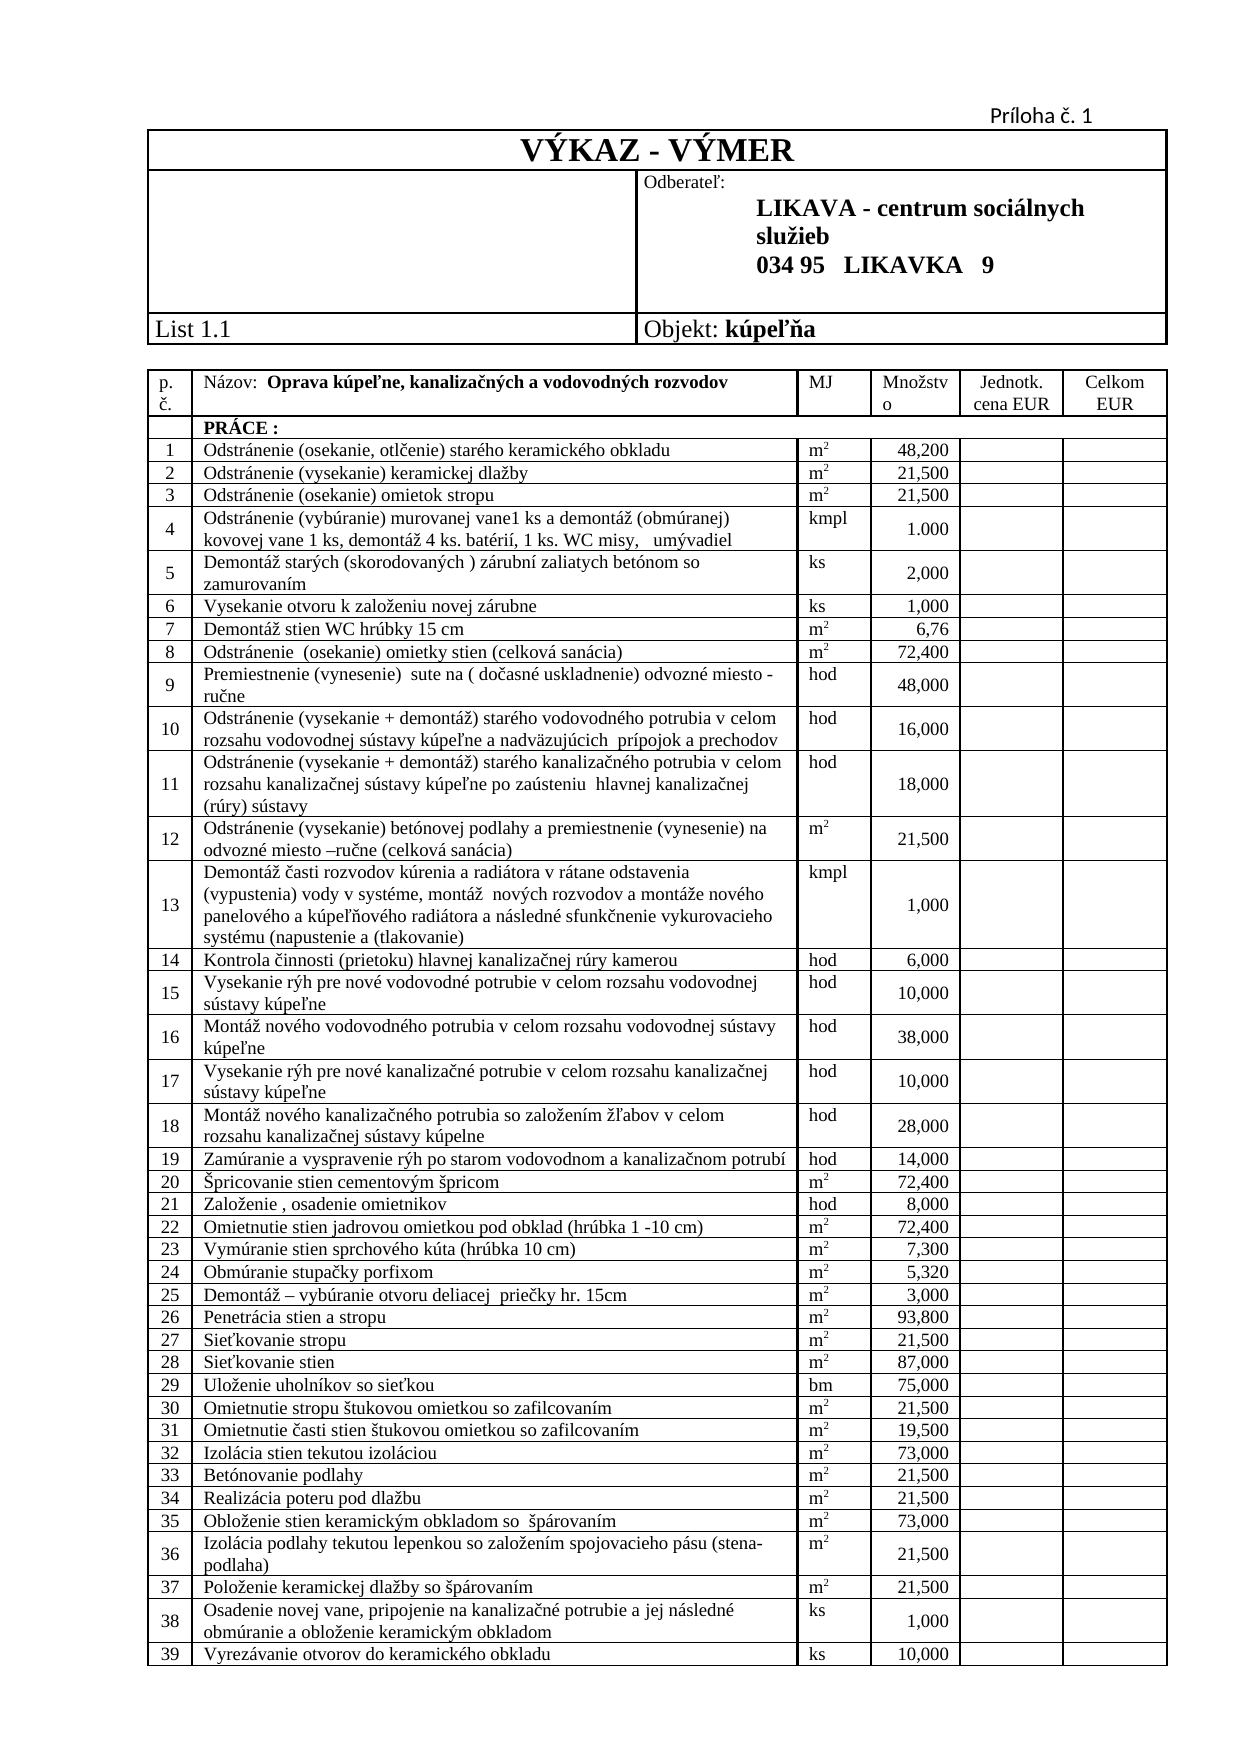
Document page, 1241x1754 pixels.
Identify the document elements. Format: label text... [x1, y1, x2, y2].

table_cell [1064, 751, 1166, 816]
table_cell Omietnutie stien jadrovou omietkou pod obklad (hrúbka 1 -10 cm) [193, 1216, 796, 1237]
table_cell [961, 1104, 1062, 1147]
table_cell [1064, 1171, 1166, 1192]
table_cell Odstránenie (osekanie, otlčenie) starého keramického obkladu [193, 439, 796, 461]
table_cell ks [799, 1643, 870, 1665]
table_cell [961, 1442, 1062, 1463]
table_cell Uloženie uholníkov so sieťkou [193, 1374, 796, 1396]
table_cell [1064, 1374, 1166, 1396]
table_cell 15 [149, 971, 191, 1014]
table_cell [961, 1329, 1062, 1350]
table_cell 20 [149, 1171, 191, 1192]
table_cell hod [799, 1060, 870, 1103]
table_cell Izolácia stien tekutou izoláciou [193, 1442, 796, 1463]
table_cell Odstránenie (vysekanie + demontáž) starého kanalizačného potrubia v celom rozsahu kanalizačnej sústavy kúpeľne po zaústeniu hlavnej kanalizačnej (rúry) sústavy [193, 751, 796, 816]
table_cell m2 [799, 462, 870, 483]
table_cell [1064, 707, 1166, 750]
table_cell [1064, 1487, 1166, 1508]
table_cell m2 [799, 1261, 870, 1282]
table_cell [961, 817, 1062, 860]
table_cell [1064, 1397, 1166, 1418]
table_cell Sieťkovanie stropu [193, 1329, 796, 1350]
table_cell 33 [149, 1464, 191, 1486]
table_cell [961, 1599, 1062, 1642]
table_cell Založenie , osadenie omietnikov [193, 1193, 796, 1215]
table_cell Obloženie stien keramickým obkladom so špárovaním [193, 1510, 796, 1531]
table_cell Odstránenie (vybúranie) murovanej vane1 ks a demontáž (obmúranej) kovovej vane 1 ks, demontáž 4 ks. batérií, 1 ks. WC misy, umývadiel [193, 507, 796, 550]
table_cell [961, 1171, 1062, 1192]
table_cell [1064, 1329, 1166, 1350]
table_cell 17 [149, 1060, 191, 1103]
table_cell [1064, 618, 1166, 639]
table_cell m2 [799, 817, 870, 860]
table_cell m2 [799, 1284, 870, 1305]
table_cell [1064, 1576, 1166, 1598]
table_cell 22 [149, 1216, 191, 1237]
table_cell Montáž nového vodovodného potrubia v celom rozsahu vodovodnej sústavy kúpeľne [193, 1015, 796, 1058]
table_cell hod [799, 1193, 870, 1215]
table_cell m2 [799, 1171, 870, 1192]
table_cell hod [799, 949, 870, 970]
table_cell 35 [149, 1510, 191, 1531]
table_cell 75,000 [872, 1374, 959, 1396]
table_cell 28 [149, 1351, 191, 1373]
table_cell [1064, 439, 1166, 461]
table_cell 2,000 [872, 551, 959, 594]
table_cell [961, 1060, 1062, 1103]
table_cell [961, 949, 1062, 970]
table_cell [1064, 484, 1166, 506]
table_cell [961, 751, 1062, 816]
table_cell [1064, 971, 1166, 1014]
table_cell [961, 484, 1062, 506]
table_cell Odstránenie (vysekanie) keramickej dlažby [193, 462, 796, 483]
table_cell [1064, 595, 1166, 617]
table_cell 1,000 [872, 861, 959, 948]
table_cell [1064, 641, 1166, 662]
table_cell 73,000 [872, 1442, 959, 1463]
table_cell Odstránenie (vysekanie) betónovej podlahy a premiestnenie (vynesenie) na odvozné miesto –ručne (celková sanácia) [193, 817, 796, 860]
table_cell 30 [149, 1397, 191, 1418]
table_cell m2 [799, 1419, 870, 1441]
table_cell Odstránenie (vysekanie + demontáž) starého vodovodného potrubia v celom rozsahu vodovodnej sústavy kúpeľne a nadväzujúcich prípojok a prechodov [193, 707, 796, 750]
table_cell 1.000 [872, 507, 959, 550]
table_cell 48,200 [872, 439, 959, 461]
table_cell 1,000 [872, 595, 959, 617]
table_cell Omietnutie stropu štukovou omietkou so zafilcovaním [193, 1397, 796, 1418]
table_cell 36 [149, 1532, 191, 1575]
table_cell [1064, 1464, 1166, 1486]
table_cell [1064, 1643, 1166, 1665]
table_cell Demontáž – vybúranie otvoru deliacej priečky hr. 15cm [193, 1284, 796, 1305]
table_cell [961, 462, 1062, 483]
table_cell [961, 1261, 1062, 1282]
table_cell m2 [799, 1442, 870, 1463]
table_cell 21,500 [872, 484, 959, 506]
table_cell 11 [149, 751, 191, 816]
table_cell 14,000 [872, 1148, 959, 1169]
table_cell 38 [149, 1599, 191, 1642]
table_cell Premiestnenie (vynesenie) sute na ( dočasné uskladnenie) odvozné miesto - ručne [193, 663, 796, 706]
table_cell Demontáž stien WC hrúbky 15 cm [193, 618, 796, 639]
table_cell [1064, 1015, 1166, 1058]
table_cell [961, 1306, 1062, 1328]
table_cell 21,500 [872, 1532, 959, 1575]
table_cell Špricovanie stien cementovým špricom [193, 1171, 796, 1192]
table_cell ks [799, 1599, 870, 1642]
table_cell 21 [149, 1193, 191, 1215]
table_cell [1064, 1060, 1166, 1103]
table_cell 5,320 [872, 1261, 959, 1282]
table_cell 21,500 [872, 1329, 959, 1350]
table_cell m2 [799, 439, 870, 461]
table_cell Kontrola činnosti (prietoku) hlavnej kanalizačnej rúry kamerou [193, 949, 796, 970]
table_header p.č. [149, 371, 191, 414]
table_cell [1064, 1284, 1166, 1305]
table_cell 48,000 [872, 663, 959, 706]
table_cell 25 [149, 1284, 191, 1305]
table_cell [961, 1015, 1062, 1058]
table_cell Odstránenie (osekanie) omietok stropu [193, 484, 796, 506]
table_cell [961, 861, 1062, 948]
table_cell Demontáž starých (skorodovaných ) zárubní zaliatych betónom so zamurovaním [193, 551, 796, 594]
table_cell hod [799, 663, 870, 706]
table_cell 13 [149, 861, 191, 948]
table_cell hod [799, 971, 870, 1014]
table_cell [1064, 949, 1166, 970]
table_cell Odberateľ: LIKAVA - centrum sociálnych služieb 034 95 LIKAVKA 9 [638, 171, 1165, 312]
table_cell 8 [149, 641, 191, 662]
text Príloha č. 1 [148, 103, 1093, 129]
table_cell Penetrácia stien a stropu [193, 1306, 796, 1328]
table_cell [1064, 1261, 1166, 1282]
table_cell hod [799, 707, 870, 750]
table_cell 18 [149, 1104, 191, 1147]
table_cell 28,000 [872, 1104, 959, 1147]
table_cell 93,800 [872, 1306, 959, 1328]
table_cell Demontáž časti rozvodov kúrenia a radiátora v rátane odstavenia (vypustenia) vody v systéme, montáž nových rozvodov a montáže nového panelového a kúpeľňového radiátora a následné sfunkčnenie vykurovacieho systému (napustenie a (tlakovanie) [193, 861, 796, 948]
table_cell 12 [149, 817, 191, 860]
table_cell m2 [799, 1329, 870, 1350]
table_cell hod [799, 1015, 870, 1058]
table_cell 1,000 [872, 1599, 959, 1642]
table_cell [961, 507, 1062, 550]
table_cell [961, 1284, 1062, 1305]
table_cell [961, 1238, 1062, 1260]
table_cell hod [799, 751, 870, 816]
table_cell [149, 171, 635, 312]
table_cell 7,300 [872, 1238, 959, 1260]
table_cell 2 [149, 462, 191, 483]
table_cell 3 [149, 484, 191, 506]
table_cell 34 [149, 1487, 191, 1508]
table_cell 37 [149, 1576, 191, 1598]
table_cell [961, 1419, 1062, 1441]
table_cell [1064, 1532, 1166, 1575]
table_header Množstvo [872, 371, 959, 414]
table_cell 21,500 [872, 1576, 959, 1598]
table_cell [961, 551, 1062, 594]
table_header Jednotk. cena EUR [961, 371, 1062, 414]
table_cell 16 [149, 1015, 191, 1058]
table_cell List 1.1 [149, 314, 635, 343]
table_cell 6,76 [872, 618, 959, 639]
table_cell [961, 641, 1062, 662]
table_cell 38,000 [872, 1015, 959, 1058]
table_cell 73,000 [872, 1510, 959, 1531]
table_cell Omietnutie časti stien štukovou omietkou so zafilcovaním [193, 1419, 796, 1441]
table_cell Odstránenie (osekanie) omietky stien (celková sanácia) [193, 641, 796, 662]
table_cell Montáž nového kanalizačného potrubia so založením žľabov v celom rozsahu kanalizačnej sústavy kúpelne [193, 1104, 796, 1147]
table_cell Objekt: kúpeľňa [638, 314, 1165, 343]
table_cell [1064, 1148, 1166, 1169]
table_cell kmpl [799, 861, 870, 948]
table_cell kmpl [799, 507, 870, 550]
table_cell [1064, 663, 1166, 706]
table_cell [961, 1351, 1062, 1373]
table_cell 31 [149, 1419, 191, 1441]
table_cell 23 [149, 1238, 191, 1260]
table_cell [961, 1148, 1062, 1169]
table_cell m2 [799, 1306, 870, 1328]
table_cell m2 [799, 1576, 870, 1598]
table_cell Sieťkovanie stien [193, 1351, 796, 1373]
table_cell 3,000 [872, 1284, 959, 1305]
table_cell [961, 618, 1062, 639]
table_cell 21,500 [872, 1397, 959, 1418]
table_cell 9 [149, 663, 191, 706]
table_cell m2 [799, 618, 870, 639]
table_cell [961, 1464, 1062, 1486]
table_cell [1064, 1238, 1166, 1260]
table_cell m2 [799, 1216, 870, 1237]
table_cell [1064, 1351, 1166, 1373]
table_cell [1064, 1104, 1166, 1147]
table_cell [1064, 1510, 1166, 1531]
table_cell 7 [149, 618, 191, 639]
table_cell [1064, 551, 1166, 594]
table_cell 39 [149, 1643, 191, 1665]
table_cell Položenie keramickej dlažby so špárovaním [193, 1576, 796, 1598]
table_cell m2 [799, 1351, 870, 1373]
table_cell [1064, 817, 1166, 860]
table_cell 6 [149, 595, 191, 617]
table_cell Vysekanie rýh pre nové vodovodné potrubie v celom rozsahu vodovodnej sústavy kúpeľne [193, 971, 796, 1014]
table_cell 26 [149, 1306, 191, 1328]
table_header Názov: Oprava kúpeľne, kanalizačných a vodovodných rozvodov [193, 371, 796, 414]
table_cell bm [799, 1374, 870, 1396]
table_cell Vymúranie stien sprchového kúta (hrúbka 10 cm) [193, 1238, 796, 1260]
table_cell m2 [799, 1464, 870, 1486]
table_header VÝkaz - VÝmer [149, 131, 1165, 169]
table_cell m2 [799, 1238, 870, 1260]
table_header Celkom EUR [1064, 371, 1166, 414]
table_cell PRÁCE : [193, 417, 1166, 438]
table_cell Vysekanie otvoru k založeniu novej zárubne [193, 595, 796, 617]
table_cell 24 [149, 1261, 191, 1282]
table_cell Vyrezávanie otvorov do keramického obkladu [193, 1643, 796, 1665]
table_cell 87,000 [872, 1351, 959, 1373]
table_cell [1064, 1419, 1166, 1441]
table_cell Osadenie novej vane, pripojenie na kanalizačné potrubie a jej následné obmúranie a obloženie keramickým obkladom [193, 1599, 796, 1642]
table_cell m2 [799, 1510, 870, 1531]
table_cell m2 [799, 1487, 870, 1508]
table_cell 29 [149, 1374, 191, 1396]
table_cell Izolácia podlahy tekutou lepenkou so založením spojovacieho pásu (stena-podlaha) [193, 1532, 796, 1575]
table_cell Betónovanie podlahy [193, 1464, 796, 1486]
table_cell [961, 595, 1062, 617]
table_cell [961, 1643, 1062, 1665]
table_cell Vysekanie rýh pre nové kanalizačné potrubie v celom rozsahu kanalizačnej sústavy kúpeľne [193, 1060, 796, 1103]
table_cell 21,500 [872, 1487, 959, 1508]
table_cell hod [799, 1148, 870, 1169]
table_cell m2 [799, 1397, 870, 1418]
table_cell 21,500 [872, 1464, 959, 1486]
table_cell [961, 439, 1062, 461]
table_cell 16,000 [872, 707, 959, 750]
table_cell m2 [799, 641, 870, 662]
table_cell [961, 1576, 1062, 1598]
table_cell [1064, 1306, 1166, 1328]
table_cell 8,000 [872, 1193, 959, 1215]
table_cell [961, 1532, 1062, 1575]
table_cell [1064, 1193, 1166, 1215]
table_cell 72,400 [872, 1216, 959, 1237]
table_cell 32 [149, 1442, 191, 1463]
table_cell [1064, 1442, 1166, 1463]
table_cell [961, 663, 1062, 706]
table_cell 72,400 [872, 1171, 959, 1192]
table_cell [1064, 507, 1166, 550]
table_cell 19 [149, 1148, 191, 1169]
table_cell m2 [799, 1532, 870, 1575]
table_cell 10,000 [872, 1060, 959, 1103]
table_cell Realizácia poteru pod dlažbu [193, 1487, 796, 1508]
table_cell ks [799, 595, 870, 617]
table_cell 21,500 [872, 462, 959, 483]
table_cell [1064, 1216, 1166, 1237]
table_cell [1064, 1599, 1166, 1642]
table_cell ks [799, 551, 870, 594]
table_cell 1 [149, 439, 191, 461]
table_cell [961, 1374, 1062, 1396]
table_cell 5 [149, 551, 191, 594]
table_cell Obmúranie stupačky porfixom [193, 1261, 796, 1282]
table_cell 10,000 [872, 1643, 959, 1665]
table_cell [961, 1193, 1062, 1215]
table_cell 18,000 [872, 751, 959, 816]
table_cell [1064, 861, 1166, 948]
table_header MJ [799, 371, 870, 414]
table_cell hod [799, 1104, 870, 1147]
table_cell 6,000 [872, 949, 959, 970]
table_cell [961, 1216, 1062, 1237]
table_cell 19,500 [872, 1419, 959, 1441]
table_cell [149, 417, 191, 438]
table_cell 21,500 [872, 817, 959, 860]
table_cell [961, 971, 1062, 1014]
table_cell 10,000 [872, 971, 959, 1014]
table_cell 27 [149, 1329, 191, 1350]
table_cell [1064, 462, 1166, 483]
table_cell 72,400 [872, 641, 959, 662]
table_cell 10 [149, 707, 191, 750]
table_cell Zamúranie a vyspravenie rýh po starom vodovodnom a kanalizačnom potrubí [193, 1148, 796, 1169]
table_cell [961, 707, 1062, 750]
table_cell [961, 1397, 1062, 1418]
table_cell 4 [149, 507, 191, 550]
table_cell 14 [149, 949, 191, 970]
table_cell [961, 1510, 1062, 1531]
table_cell [961, 1487, 1062, 1508]
table_cell m2 [799, 484, 870, 506]
